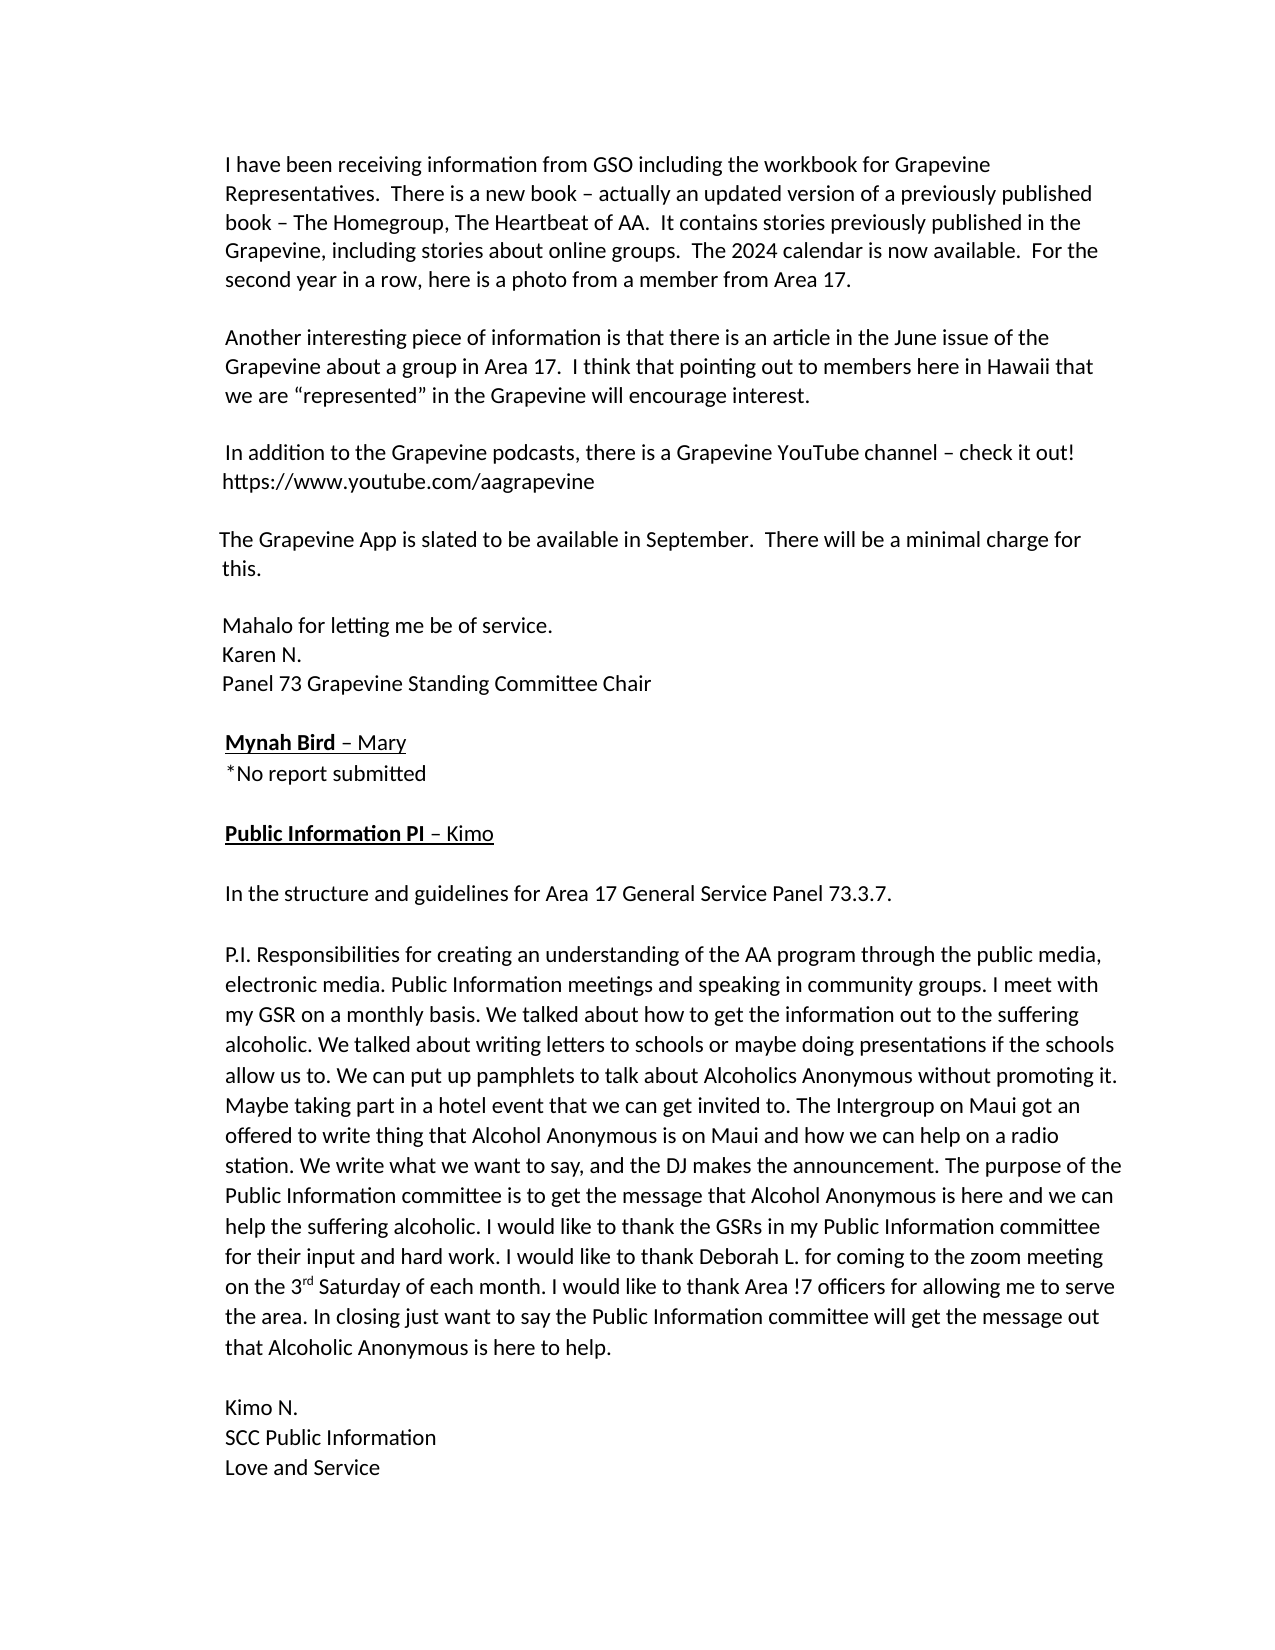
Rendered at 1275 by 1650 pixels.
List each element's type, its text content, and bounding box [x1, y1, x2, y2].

text Mahalo for letting me be of service. [150, 612, 1125, 640]
text Karen N. [150, 641, 1125, 668]
text Mynah Bird – Mary [150, 728, 1125, 756]
text Another interesting piece of information is that there is an article in the June issue of the Grapevine about a group in Area 17. I think that pointing out to members here in Hawaii that we are “represented” in the Grapevine will encourage interest. [225, 323, 1125, 409]
text https://www.youtube.com/aagrapevine [150, 467, 1125, 495]
text The Grapevine App is slated to be available in September. There will be a minimal charge for [150, 525, 1125, 553]
text *No report submitted [150, 759, 1125, 787]
text this. [150, 554, 1125, 582]
text Panel 73 Grapevine Standing Committee Chair [150, 669, 1125, 697]
text Public Information PI – Kimo [150, 819, 1125, 847]
text Love and Service [150, 1453, 1125, 1481]
text I have been receiving information from GSO including the workbook for Grapevine Representatives. There is a new book – actually an updated version of a previously published book – The Homegroup, The Heartbeat of AA. It contains stories previously published in the Grapevine, including stories about online groups. The 2024 calendar is now available. For the second year in a row, here is a photo from a member from Area 17. [225, 150, 1125, 293]
text Kimo N. [150, 1393, 1125, 1421]
text In addition to the Grapevine podcasts, there is a Grapevine YouTube channel – check it out! [150, 438, 1125, 467]
text SCC Public Information [150, 1423, 1125, 1451]
text P.I. Responsibilities for creating an understanding of the AA program through the public media, electronic media. Public Information meetings and speaking in community groups. I meet with my GSR on a monthly basis. We talked about how to get the information out to the suffering alcoholic. We talked about writing letters to schools or maybe doing presentations if the schools allow us to. We can put up pamphlets to talk about Alcoholics Anonymous without promoting it. Maybe taking part in a hotel event that we can get invited to. The Intergroup on Maui got an offered to write thing that Alcohol Anonymous is on Maui and how we can help on a radio station. We write what we want to say, and the DJ makes the announcement. The purpose of the Public Information committee is to get the message that Alcohol Anonymous is here and we can help the suffering alcoholic. I would like to thank the GSRs in my Public Information committee for their input and hard work. I would like to thank Deborah L. for coming to the zoom meeting on the 3rd Saturday of each month. I would like to thank Area !7 officers for allowing me to serve the area. In closing just want to say the Public Information committee will get the message out that Alcoholic Anonymous is here to help. [225, 940, 1125, 1361]
text In the structure and guidelines for Area 17 General Service Panel 73.3.7. [150, 879, 1125, 907]
